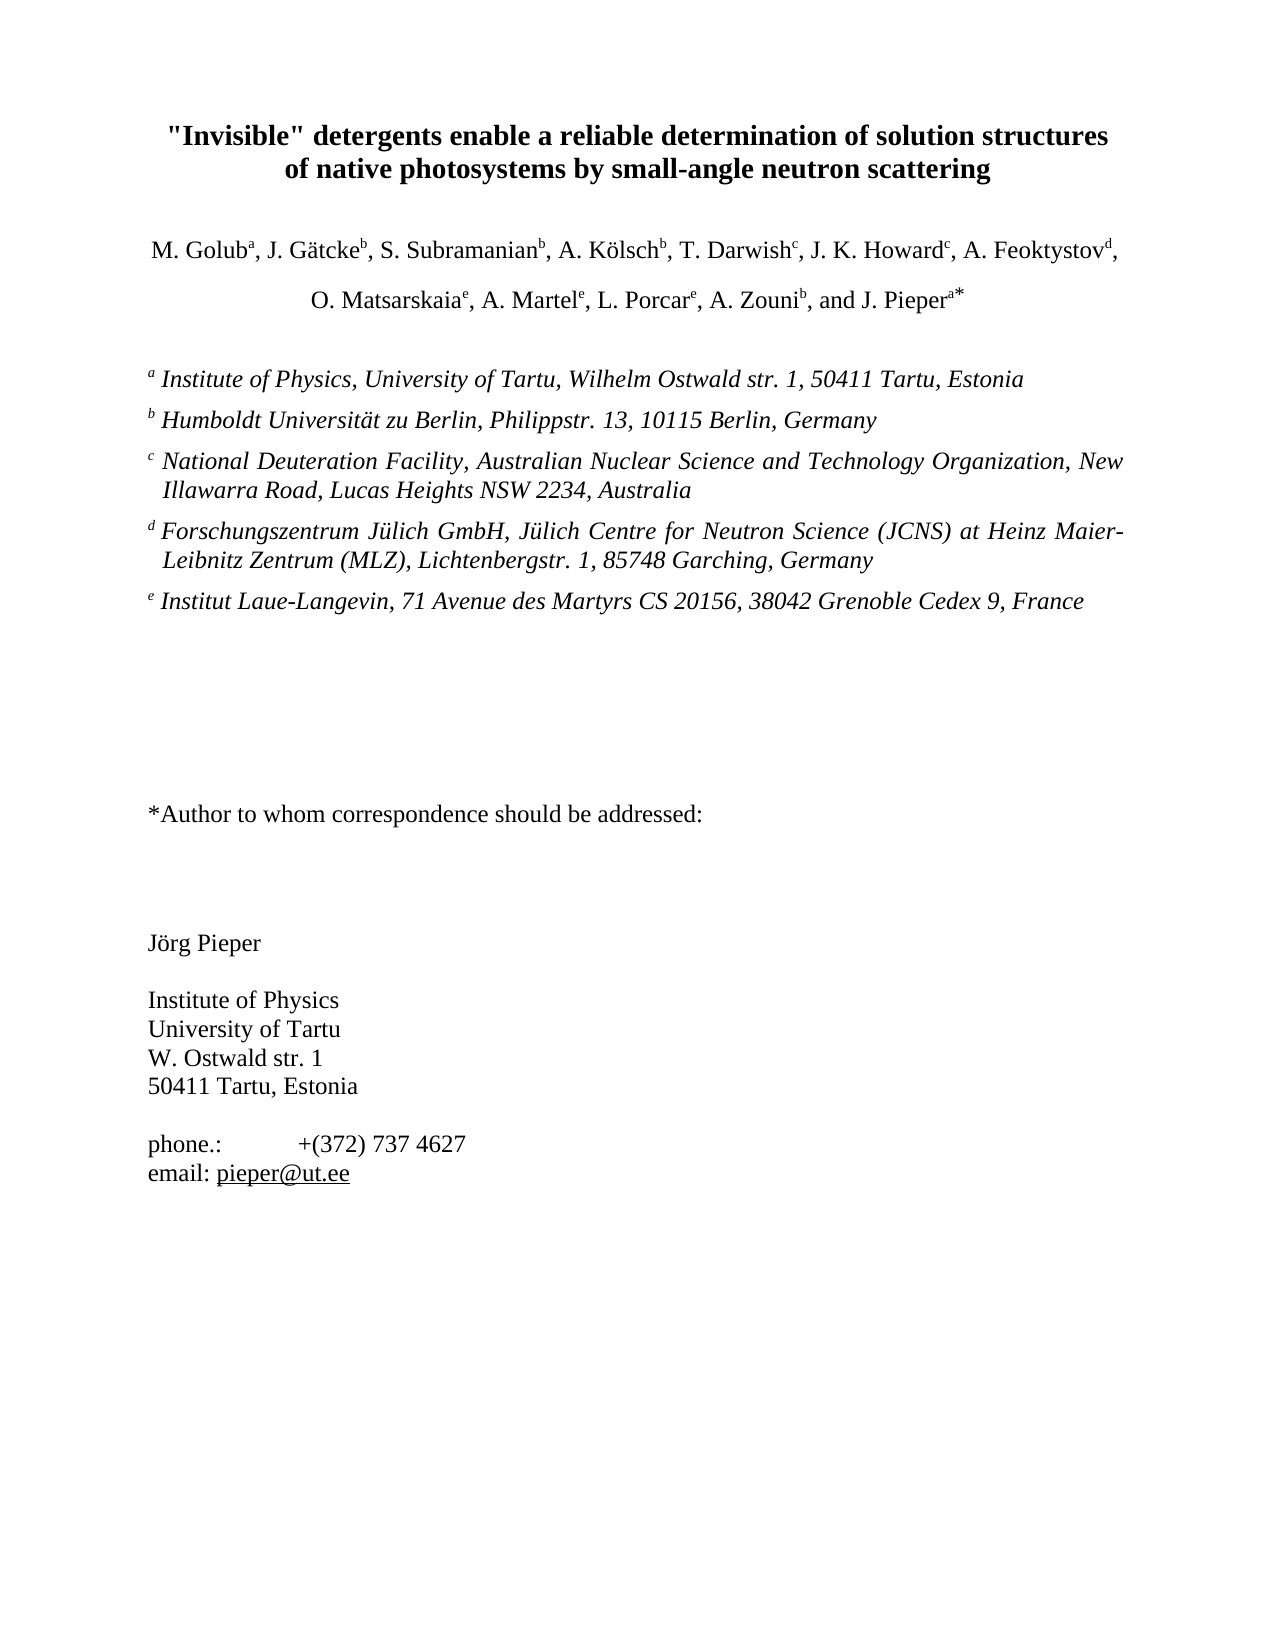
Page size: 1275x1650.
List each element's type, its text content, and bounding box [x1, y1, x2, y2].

text b Humboldt Universität zu Berlin, Philippstr. 13, 10115 Berlin, Germany [148, 405, 1127, 434]
text email: pieper@ut.ee [148, 1158, 1127, 1186]
text M. Goluba, J. Gätckeb, S. Subramanianb, A. Kölschb, T. Darwishc, J. K. Howardc, A. Feoktystovd, O. Matsarskaiae, A. Martele, L. Porcare, A. Zounib, and J. Piepera* [148, 214, 1127, 314]
text Institute of Physics [148, 985, 1127, 1014]
subtitle "Invisible" detergents enable a reliable determination of solution structures of native photosystems by small-angle neutron scattering [148, 118, 1127, 185]
text c National Deuteration Facility, Australian Nuclear Science and Technology Organization, New Illawarra Road, Lucas Heights NSW 2234, Australia [148, 446, 1127, 504]
text University of Tartu [148, 1014, 1127, 1043]
text Jörg Pieper [148, 928, 1127, 956]
text W. Ostwald str. 1 [148, 1043, 1127, 1071]
text a Institute of Physics, University of Tartu, Wilhelm Ostwald str. 1, 50411 Tartu, Estonia [148, 364, 1127, 393]
text *Author to whom correspondence should be addressed: [148, 778, 1127, 828]
text e Institut Laue-Langevin, 71 Avenue des Martyrs CS 20156, 38042 Grenoble Cedex 9, France [148, 586, 1127, 615]
text 50411 Tartu, Estonia [148, 1071, 1127, 1100]
text phone.: +(372) 737 4627 [148, 1129, 1127, 1158]
text d Forschungszentrum Jülich GmbH, Jülich Centre for Neutron Science (JCNS) at Heinz Maier-Leibnitz Zentrum (MLZ), Lichtenbergstr. 1, 85748 Garching, Germany [148, 516, 1127, 574]
